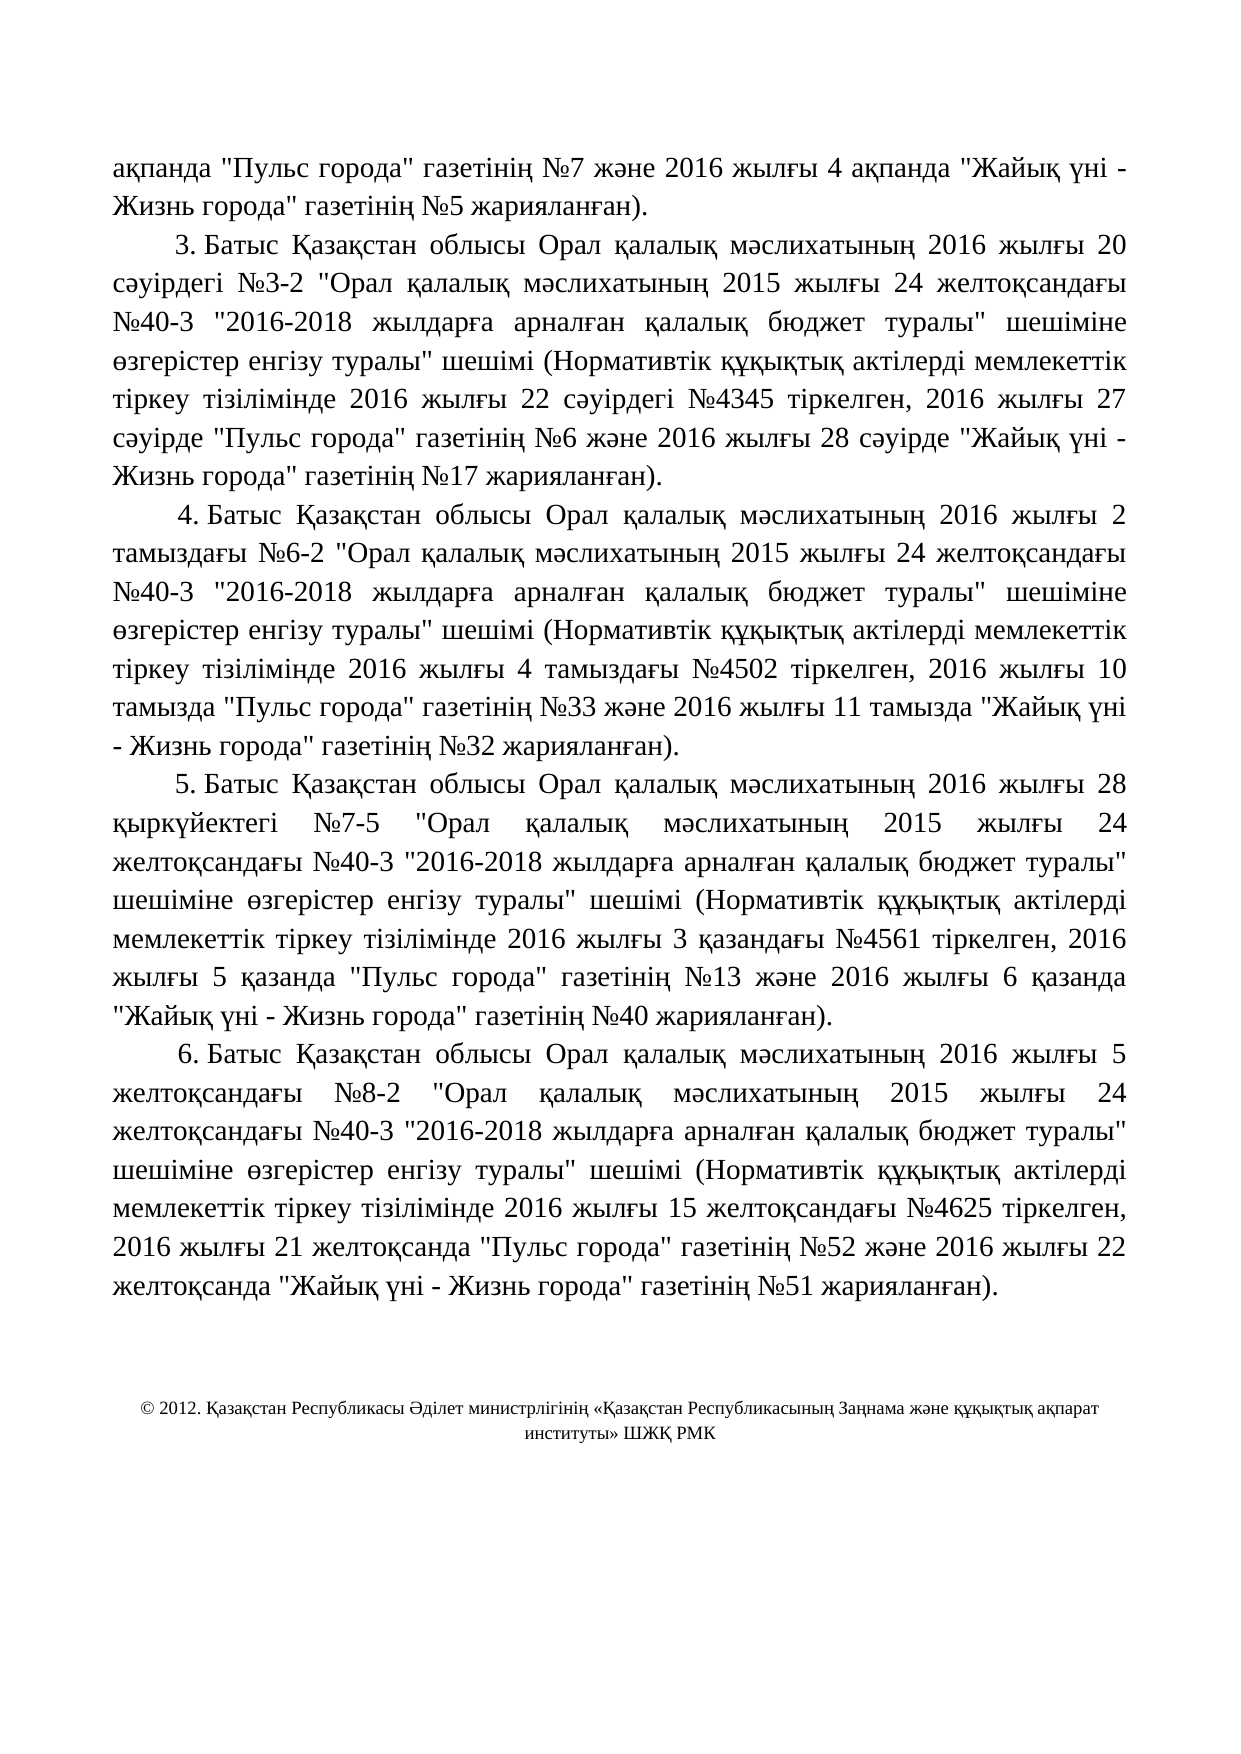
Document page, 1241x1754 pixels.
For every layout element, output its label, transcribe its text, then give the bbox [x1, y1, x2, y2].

text © 2012. Қазақстан Республикасы Әділет министрлігінің «Қазақстан Республикасының Заңнама және құқықтық ақпарат институты» ШЖҚ РМК [112, 1397, 1128, 1443]
text 6. Батыс Қазақстан облысы Орал қалалық мәслихатының 2016 жылғы 5 желтоқсандағы №8-2 "Орал қалалық мәслихатының 2015 жылғы 24 желтоқсандағы №40-3 "2016-2018 жылдарға арналған қалалық бюджет туралы" шешіміне өзгерістер енгізу туралы" шешімі (Нормативтік құқықтық актілерді мемлекеттік тіркеу тізілімінде 2016 жылғы 15 желтоқсандағы №4625 тіркелген, 2016 жылғы 21 желтоқсанда "Пульс города" газетінің №52 және 2016 жылғы 22 желтоқсанда "Жайық үні - Жизнь города" газетінің №51 жарияланған). [112, 1036, 1128, 1301]
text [112, 150, 1128, 222]
text 3. Батыс Қазақстан облысы Орал қалалық мәслихатының 2016 жылғы 20 сәуірдегі №3-2 "Орал қалалық мәслихатының 2015 жылғы 24 желтоқсандағы №40-3 "2016-2018 жылдарға арналған қалалық бюджет туралы" шешіміне өзгерістер енгізу туралы" шешімі (Нормативтік құқықтық актілерді мемлекеттік тіркеу тізілімінде 2016 жылғы 22 сәуірдегі №4345 тіркелген, 2016 жылғы 27 сәуірде "Пульс города" газетінің №6 және 2016 жылғы 28 сәуірде "Жайық үні - Жизнь города" газетінің №17 жарияланған). [112, 227, 1128, 492]
text 5. Батыс Қазақстан облысы Орал қалалық мәслихатының 2016 жылғы 28 қыркүйектегі №7-5 "Орал қалалық мәслихатының 2015 жылғы 24 желтоқсандағы №40-3 "2016-2018 жылдарға арналған қалалық бюджет туралы" шешіміне өзгерістер енгізу туралы" шешімі (Нормативтік құқықтық актілерді мемлекеттік тіркеу тізілімінде 2016 жылғы 3 қазандағы №4561 тіркелген, 2016 жылғы 5 қазанда "Пульс города" газетінің №13 және 2016 жылғы 6 қазанда "Жайық үні - Жизнь города" газетінің №40 жарияланған). [112, 767, 1128, 1031]
text 4. Батыс Қазақстан облысы Орал қалалық мәслихатының 2016 жылғы 2 тамыздағы №6-2 "Орал қалалық мәслихатының 2015 жылғы 24 желтоқсандағы №40-3 "2016-2018 жылдарға арналған қалалық бюджет туралы" шешіміне өзгерістер енгізу туралы" шешімі (Нормативтік құқықтық актілерді мемлекеттік тіркеу тізілімінде 2016 жылғы 4 тамыздағы №4502 тіркелген, 2016 жылғы 10 тамызда "Пульс города" газетінің №33 және 2016 жылғы 11 тамызда "Жайық үні - Жизнь города" газетінің №32 жарияланған). [112, 497, 1128, 762]
